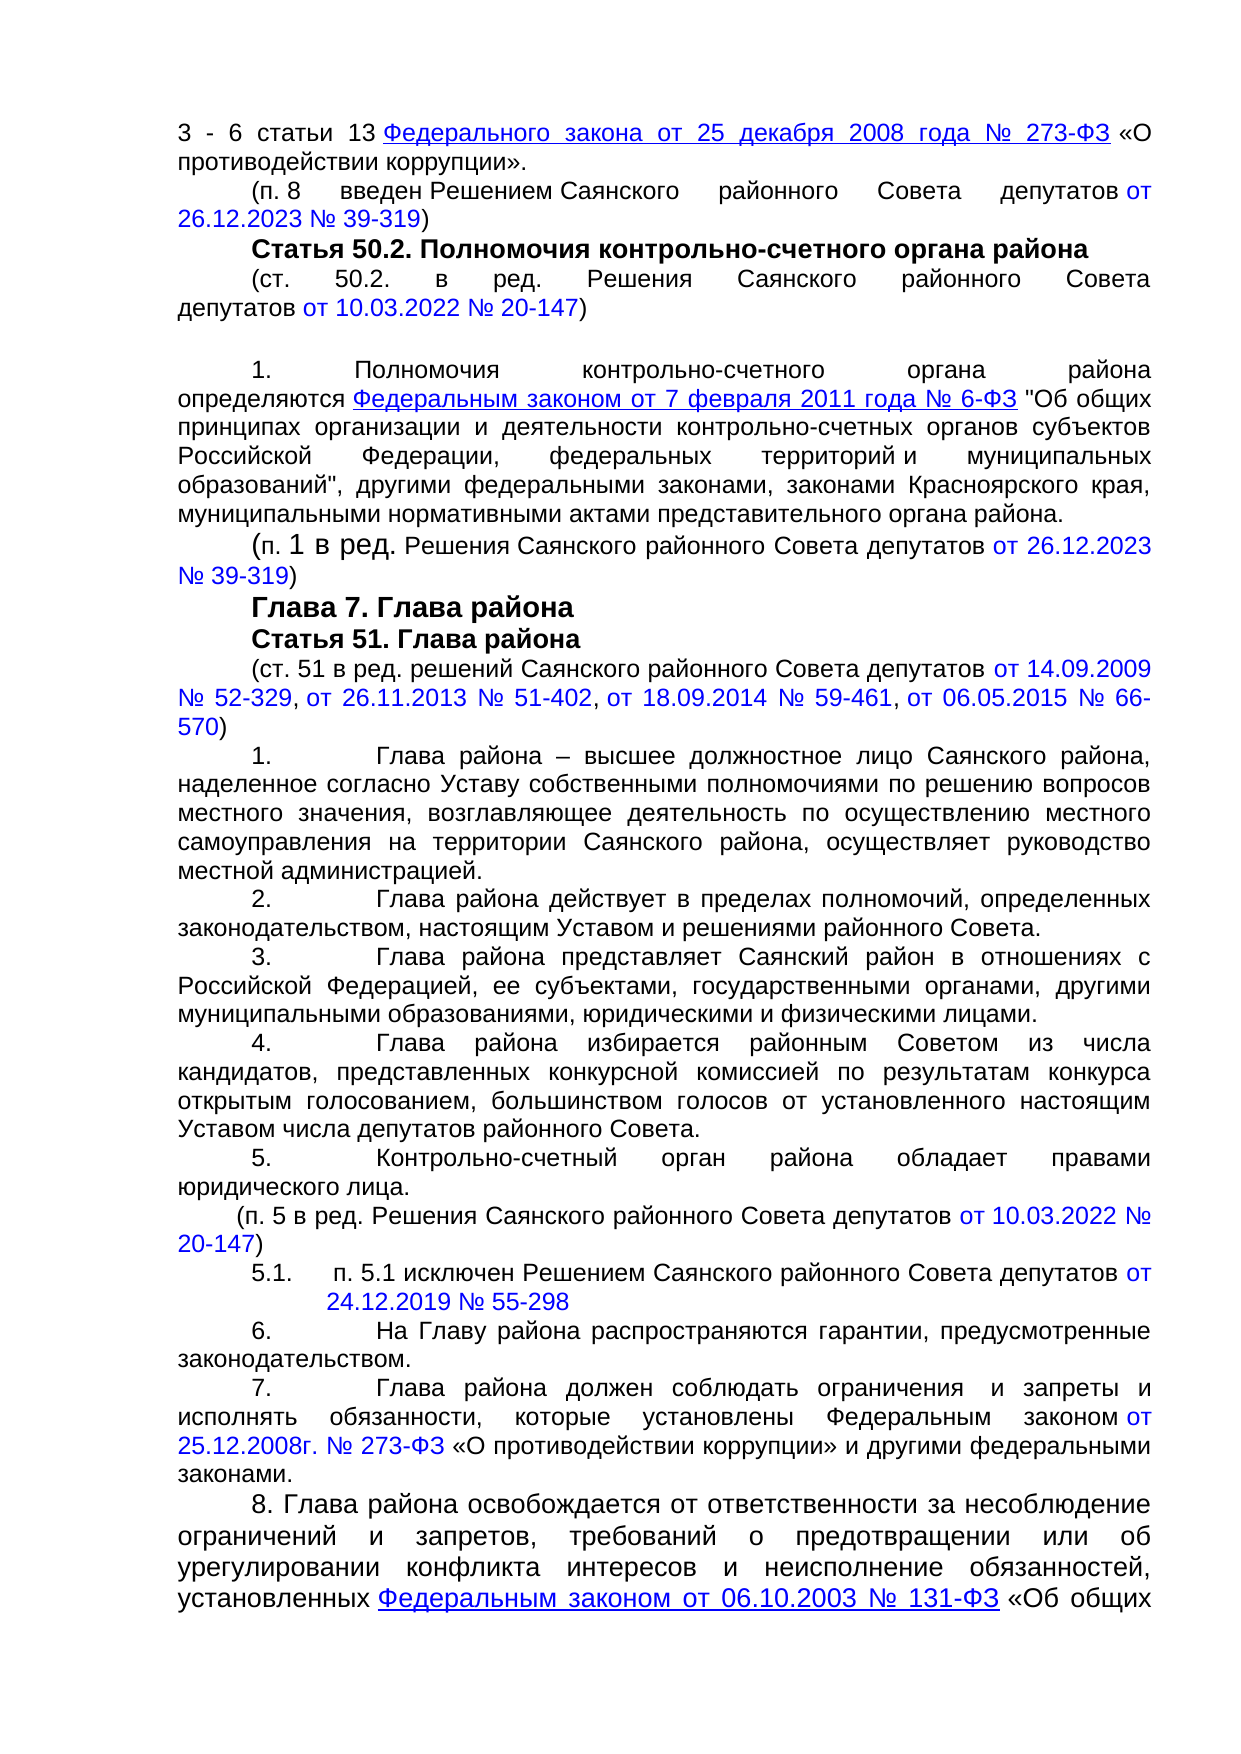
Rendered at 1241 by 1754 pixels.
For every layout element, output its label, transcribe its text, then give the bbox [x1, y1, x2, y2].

text 1. Полномочия контрольно-счетного органа района определяются Федеральным законом от 7 февраля 2011 года № 6-ФЗ "Об общих принципах организации и деятельности контрольно-счетных органов субъектов Российской Федерации, федеральных территорий и муниципальных образований", другими федеральными законами, законами Красноярского края, муниципальными нормативными актами представительного органа района. [177, 355, 1152, 527]
list Глава района представляет Саянский район в отношениях с Российской Федерацией, ее субъектами, государственными органами, другими муниципальными образованиями, юридическими и физическими лицами. [177, 942, 1152, 1028]
list На Главу района распространяются гарантии, предусмотренные законодательством. [177, 1316, 1152, 1373]
text Статья 50.2. Полномочия контрольно-счетного органа района [177, 233, 1152, 264]
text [177, 1488, 1152, 1613]
list Глава района должен соблюдать ограничения и запреты и исполнять обязанности, которые установлены Федеральным законом от 25.12.2008г. № 273-ФЗ «О противодействии коррупции» и другими федеральными законами. [177, 1373, 1152, 1488]
text 5.1. п. 5.1 исключен Решением Саянского районного Совета депутатов от 24.12.2019 № 55-298 [251, 1258, 1152, 1316]
text (п. 8 введен Решением Саянского районного Совета депутатов от 26.12.2023 № 39-319) [177, 176, 1152, 233]
text Статья 51. Глава района [177, 623, 1152, 654]
list Глава района избирается районным Советом из числа кандидатов, представленных конкурсной комиссией по результатам конкурса открытым голосованием, большинством голосов от установленного настоящим Уставом числа депутатов районного Совета. [177, 1028, 1152, 1143]
text (п. 1 в ред. Решения Саянского районного Совета депутатов от 26.12.2023 № 39-319) [177, 527, 1152, 590]
text Глава 7. Глава района [177, 590, 1152, 623]
text (п. 5 в ред. Решения Саянского районного Совета депутатов от 10.03.2022 № 20-147) [177, 1201, 1152, 1258]
list Контрольно-счетный орган района обладает правами юридического лица. [177, 1143, 1152, 1201]
text (ст. 51 в ред. решений Саянского районного Совета депутатов от 14.09.2009 № 52-329, от 26.11.2013 № 51-402, от 18.09.2014 № 59-461, от 06.05.2015 № 66-570) [177, 654, 1152, 741]
text (ст. 50.2. в ред. Решения Саянского районного Совета депутатов от 10.03.2022 № 20-147) [177, 264, 1152, 322]
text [177, 118, 1152, 176]
list Глава района – высшее должностное лицо Саянского района, наделенное согласно Уставу собственными полномочиями по решению вопросов местного значения, возглавляющее деятельность по осуществлению местного самоуправления на территории Саянского района, осуществляет руководство местной администрацией. [177, 741, 1152, 884]
list Глава района действует в пределах полномочий, определенных законодательством, настоящим Уставом и решениями районного Совета. [177, 884, 1152, 942]
